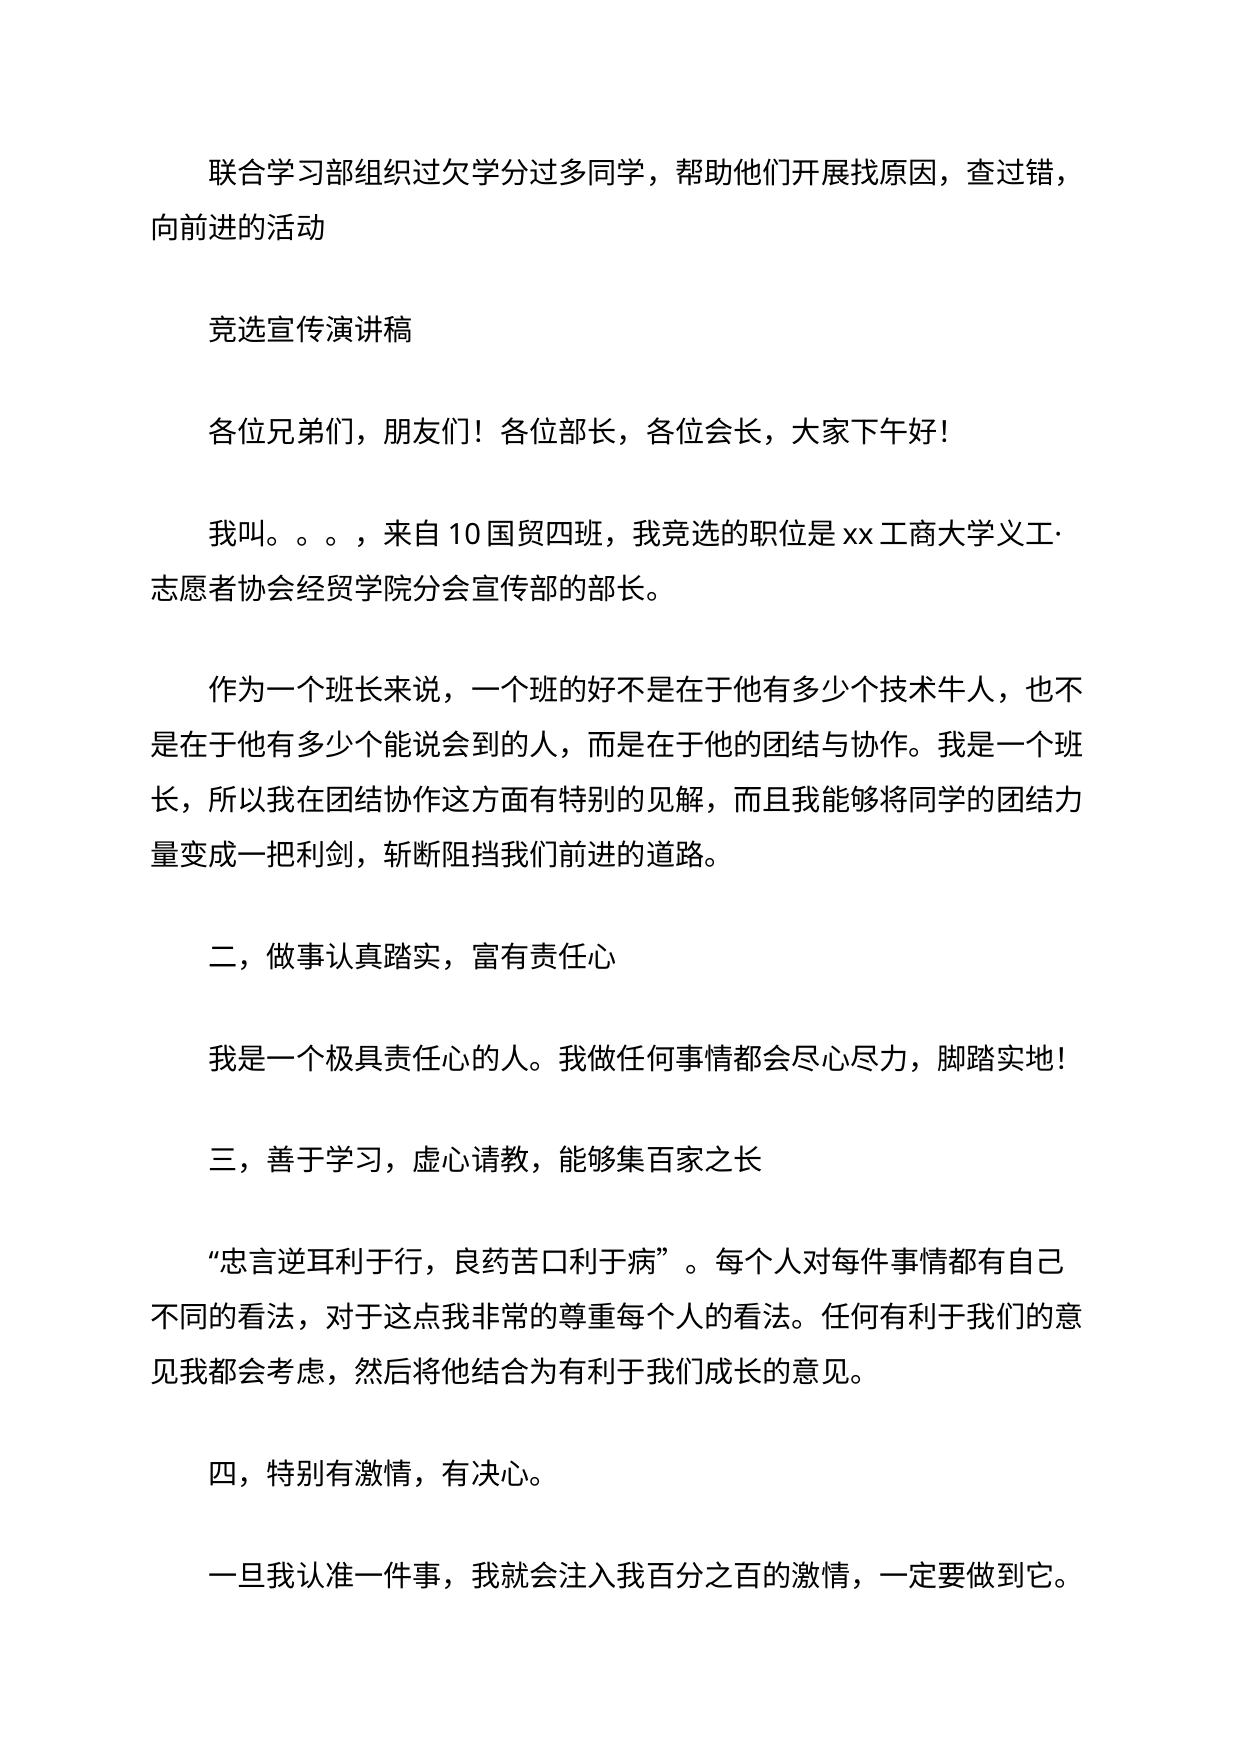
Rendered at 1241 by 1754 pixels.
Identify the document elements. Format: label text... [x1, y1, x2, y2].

text 竞选宣传演讲稿 [150, 307, 1090, 349]
text 我叫。。。，来自10国贸四班，我竞选的职位是xx工商大学义工·志愿者协会经贸学院分会宣传部的部长。 [150, 510, 1090, 607]
text 作为一个班长来说，一个班的好不是在于他有多少个技术牛人，也不是在于他有多少个能说会到的人，而是在于他的团结与协作。我是一个班长，所以我在团结协作这方面有特别的见解，而且我能够将同学的团结力量变成一把利剑，斩断阻挡我们前进的道路。 [150, 667, 1090, 874]
text “忠言逆耳利于行，良药苦口利于病”。每个人对每件事情都有自己不同的看法，对于这点我非常的尊重每个人的看法。任何有利于我们的意见我都会考虑，然后将他结合为有利于我们成长的意见。 [150, 1239, 1090, 1391]
text 一旦我认准一件事，我就会注入我百分之百的激情，一定要做到它。 [150, 1552, 1090, 1594]
text 联合学习部组织过欠学分过多同学，帮助他们开展找原因，查过错，向前进的活动 [150, 150, 1090, 247]
text 三，善于学习，虚心请教，能够集百家之长 [150, 1137, 1090, 1179]
text 四，特别有激情，有决心。 [150, 1450, 1090, 1493]
text 二，做事认真踏实，富有责任心 [150, 933, 1090, 976]
text 我是一个极具责任心的人。我做任何事情都会尽心尽力，脚踏实地！ [150, 1035, 1090, 1077]
text 各位兄弟们，朋友们！各位部长，各位会长，大家下午好！ [150, 408, 1090, 451]
